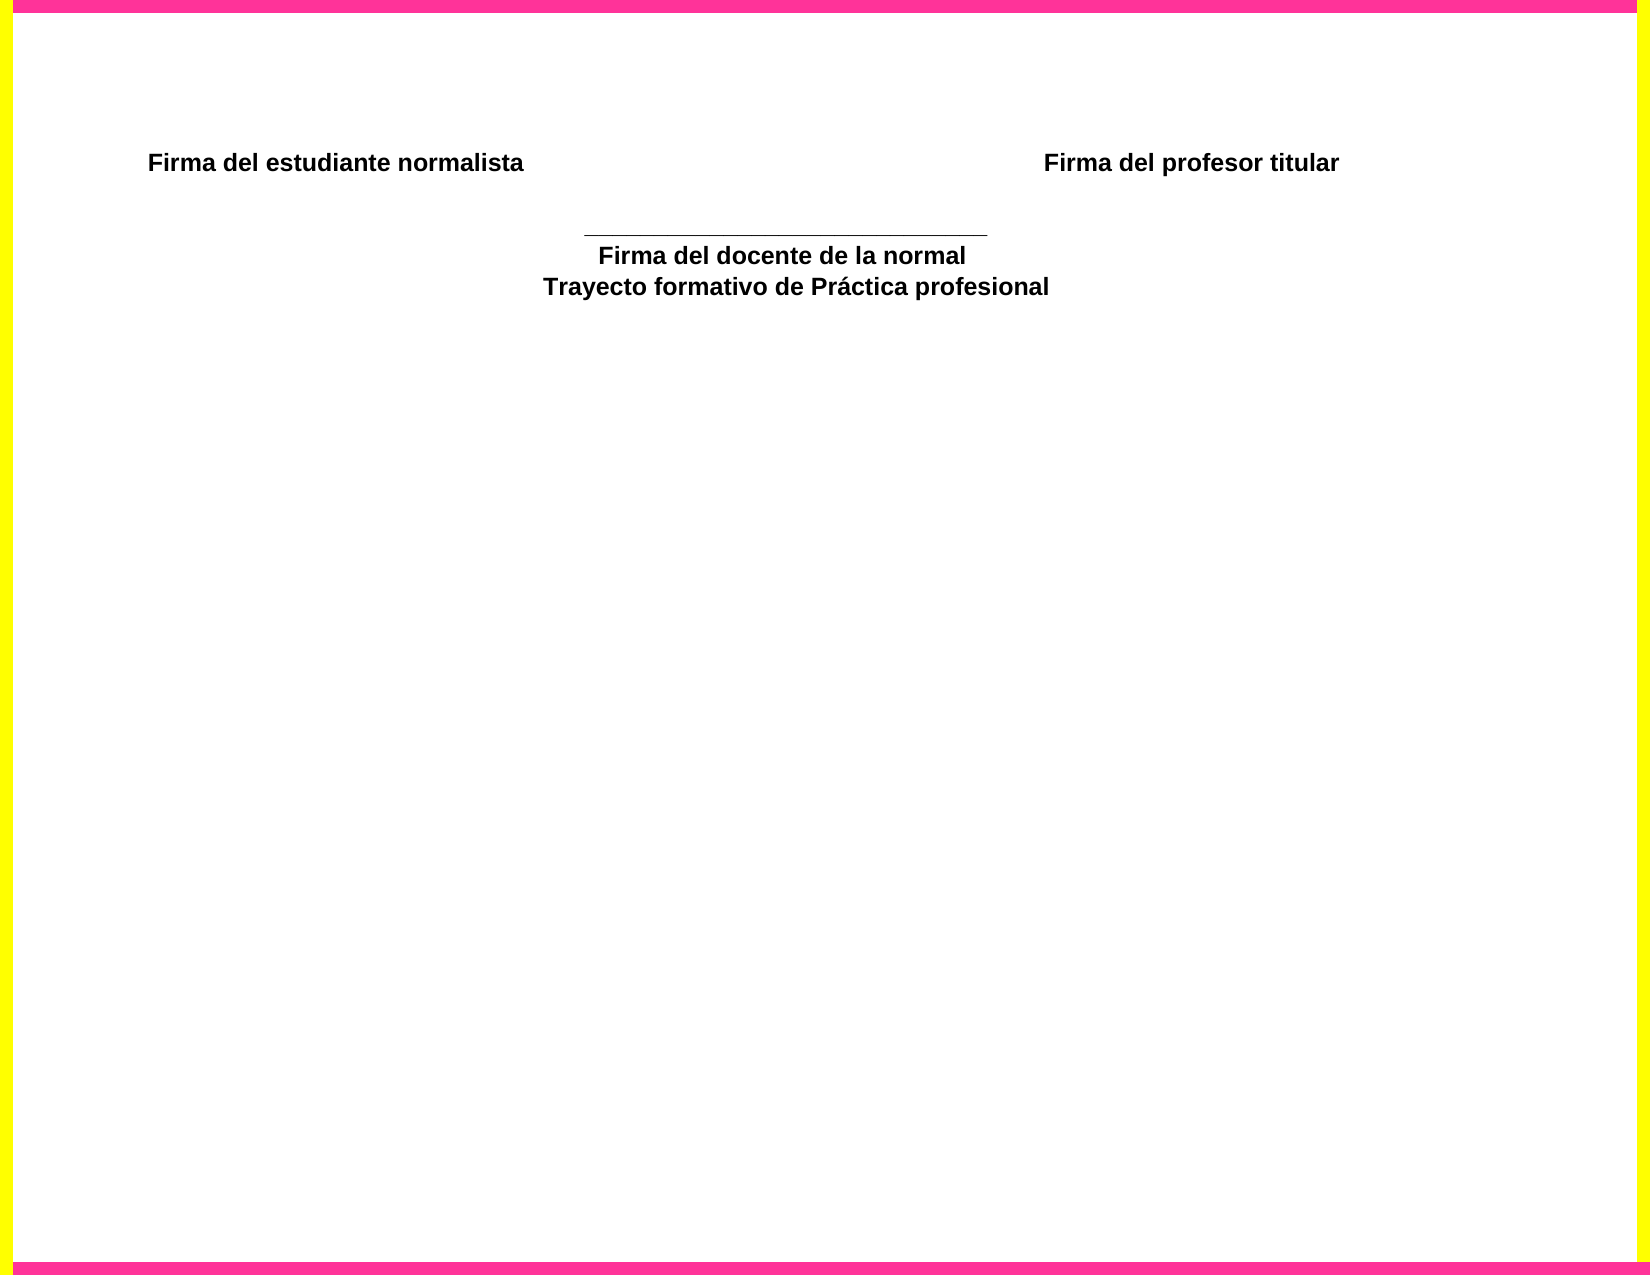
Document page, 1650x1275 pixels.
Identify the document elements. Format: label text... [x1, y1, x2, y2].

text Trayecto formativo de Práctica profesional [148, 272, 1502, 301]
text Firma del docente de la normal [148, 241, 1502, 269]
text Firma del estudiante normalista Firma del profesor titular [148, 148, 1502, 176]
text _____________________________ [148, 210, 1502, 238]
